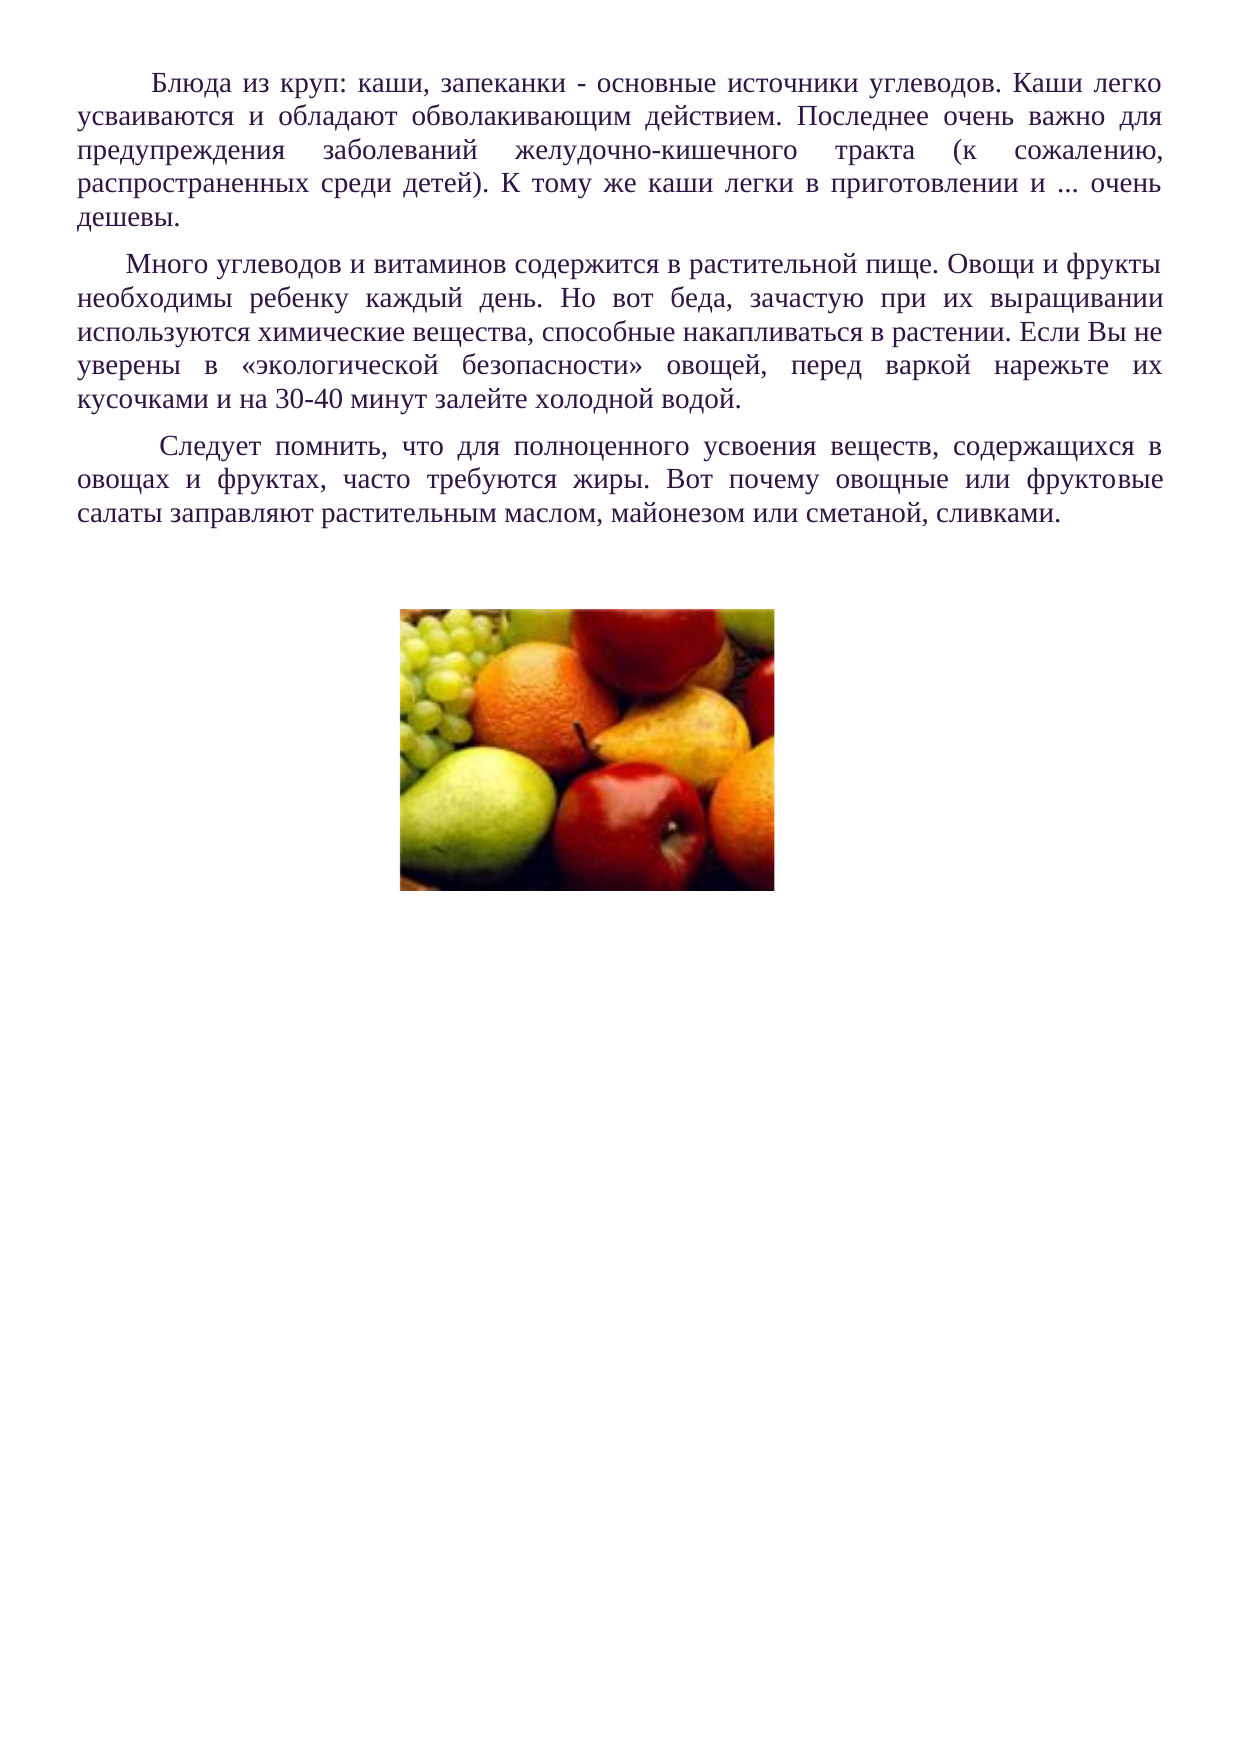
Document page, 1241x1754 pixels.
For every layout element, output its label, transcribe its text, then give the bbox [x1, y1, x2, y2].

picture [399, 609, 775, 891]
text Следует помнить, что для полноценного усвоения веществ, содержащихся в овощах и фруктах, часто требуются жиры. Вот почему овощные или фруктовые салаты заправляют растительным маслом, майонезом или сметаной, сливками. [77, 428, 1163, 529]
text Блюда из круп: каши, запеканки - основные источники углеводов. Каши легко усваиваются и обладают обволакивающим действием. Последнее очень важно для предупреждения заболеваний желудочно-кишечного тракта (к сожалению, распространенных среди детей). К тому же каши легки в приготовлении и ... очень дешевы. [77, 65, 1163, 233]
text Много углеводов и витаминов содержится в растительной пище. Овощи и фрукты необходимы ребенку каждый день. Но вот беда, зачастую при их выращивании используются химические вещества, способные накапливаться в растении. Если Вы не уверены в «экологической безопасности» овощей, перед варкой нарежьте их кусочками и на 30-40 минут залейте холодной водой. [77, 247, 1163, 414]
